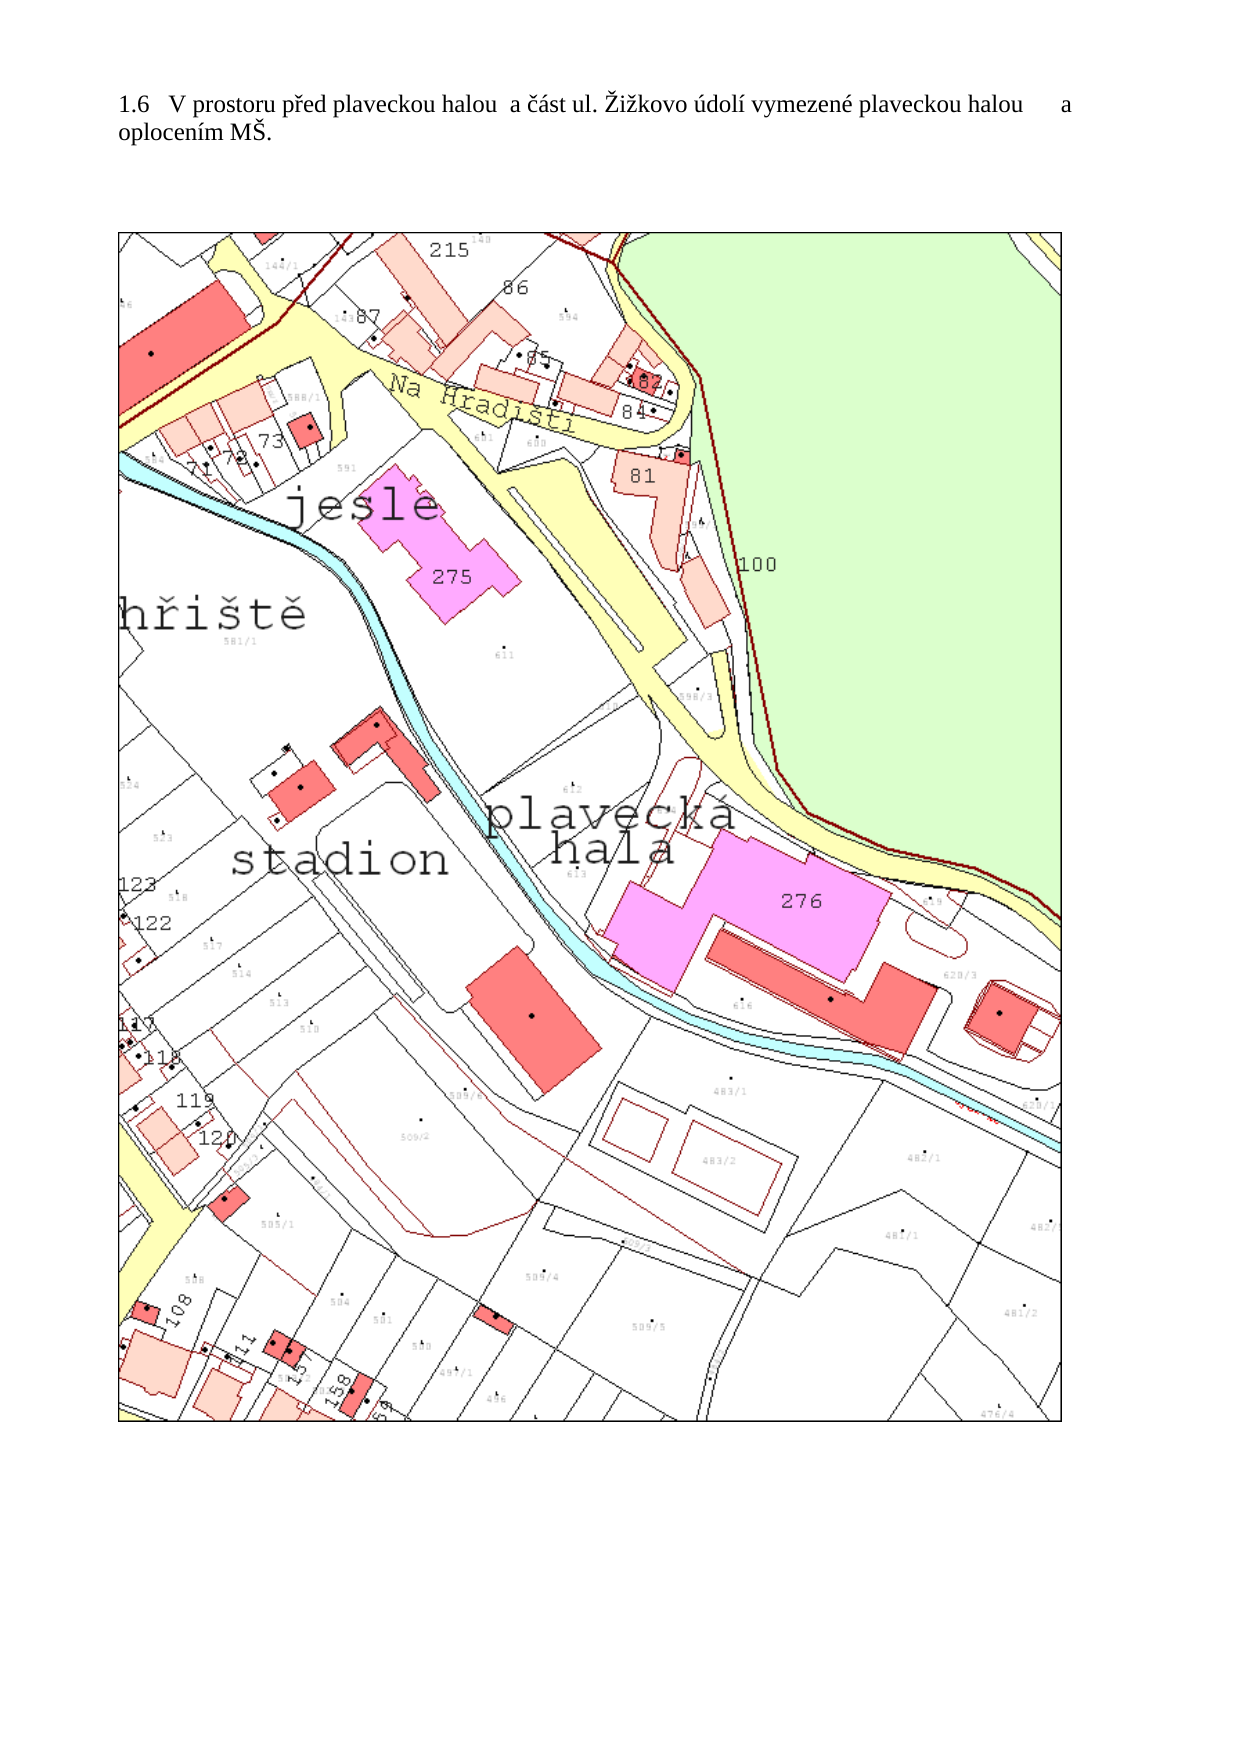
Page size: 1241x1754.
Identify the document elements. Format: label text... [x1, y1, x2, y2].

text 1.6 V prostoru před plaveckou halou a část ul. Žižkovo údolí vymezené plaveckou halou a oplocením MŠ. [118, 89, 1122, 146]
picture [118, 232, 1062, 1422]
